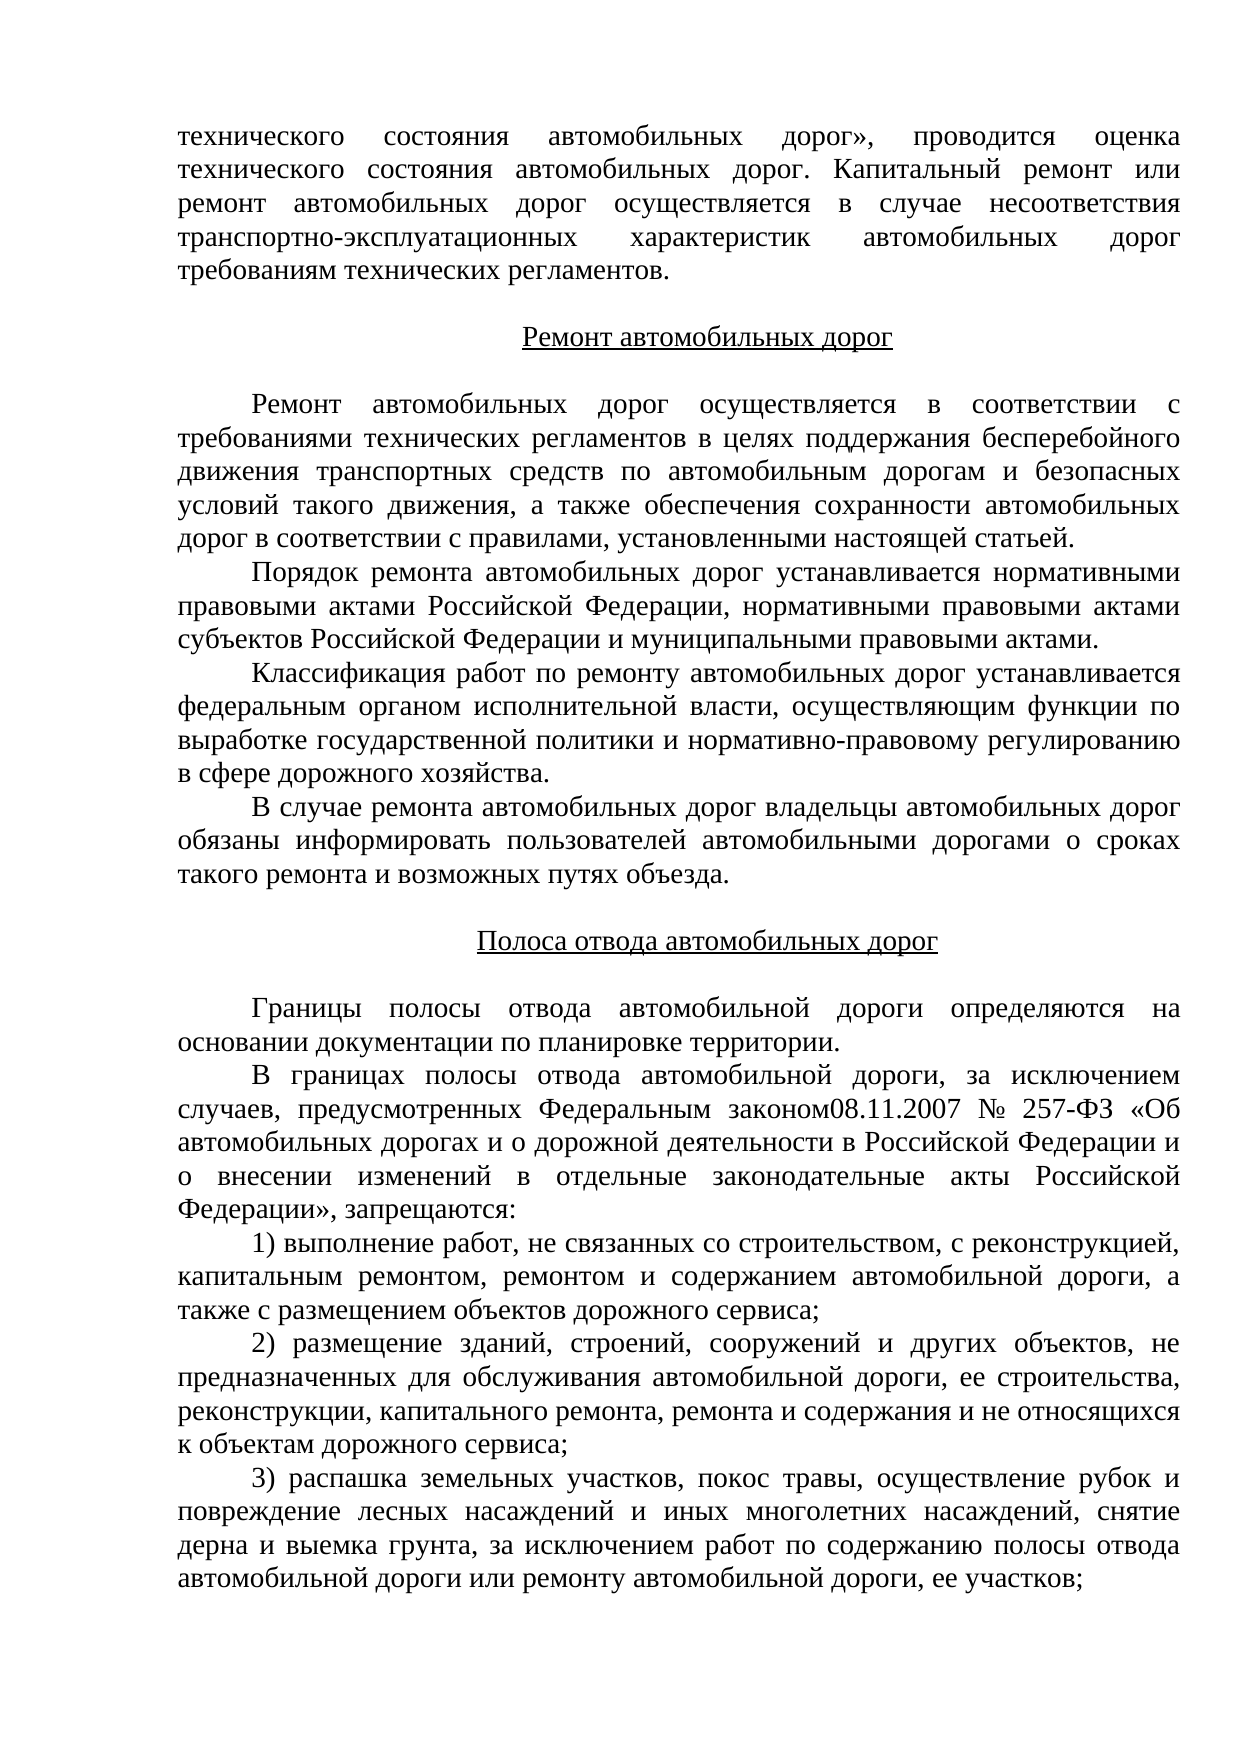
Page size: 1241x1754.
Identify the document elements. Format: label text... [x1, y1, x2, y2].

text Полоса отвода автомобильных дорог [177, 923, 1181, 957]
text Порядок ремонта автомобильных дорог устанавливается нормативными правовыми актами Российской Федерации, нормативными правовыми актами субъектов Российской Федерации и муниципальными правовыми актами. [177, 554, 1181, 655]
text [177, 118, 1181, 286]
text Границы полосы отвода автомобильной дороги определяются на основании документации по планировке территории. [177, 990, 1181, 1057]
text Ремонт автомобильных дорог [177, 319, 1181, 353]
text В случае ремонта автомобильных дорог владельцы автомобильных дорог обязаны информировать пользователей автомобильными дорогами о сроках такого ремонта и возможных путях объезда. [177, 789, 1181, 889]
text 3) распашка земельных участков, покос травы, осуществление рубок и повреждение лесных насаждений и иных многолетних насаждений, снятие дерна и выемка грунта, за исключением работ по содержанию полосы отвода автомобильной дороги или ремонту автомобильной дороги, ее участков; [177, 1460, 1181, 1594]
text Классификация работ по ремонту автомобильных дорог устанавливается федеральным органом исполнительной власти, осуществляющим функции по выработке государственной политики и нормативно-правовому регулированию в сфере дорожного хозяйства. [177, 655, 1181, 789]
text Ремонт автомобильных дорог осуществляется в соответствии с требованиями технических регламентов в целях поддержания бесперебойного движения транспортных средств по автомобильным дорогам и безопасных условий такого движения, а также обеспечения сохранности автомобильных дорог в соответствии с правилами, установленными настоящей статьей. [177, 386, 1181, 554]
text 1) выполнение работ, не связанных со строительством, с реконструкцией, капитальным ремонтом, ремонтом и содержанием автомобильной дороги, а также с размещением объектов дорожного сервиса; [177, 1225, 1181, 1326]
text 2) размещение зданий, строений, сооружений и других объектов, не предназначенных для обслуживания автомобильной дороги, ее строительства, реконструкции, капитального ремонта, ремонта и содержания и не относящихся к объектам дорожного сервиса; [177, 1326, 1181, 1460]
text В границах полосы отвода автомобильной дороги, за исключением случаев, предусмотренных Федеральным законом08.11.2007 № 257-ФЗ «Об автомобильных дорогах и о дорожной деятельности в Российской Федерации и о внесении изменений в отдельные законодательные акты Российской Федерации», запрещаются: [177, 1057, 1181, 1225]
